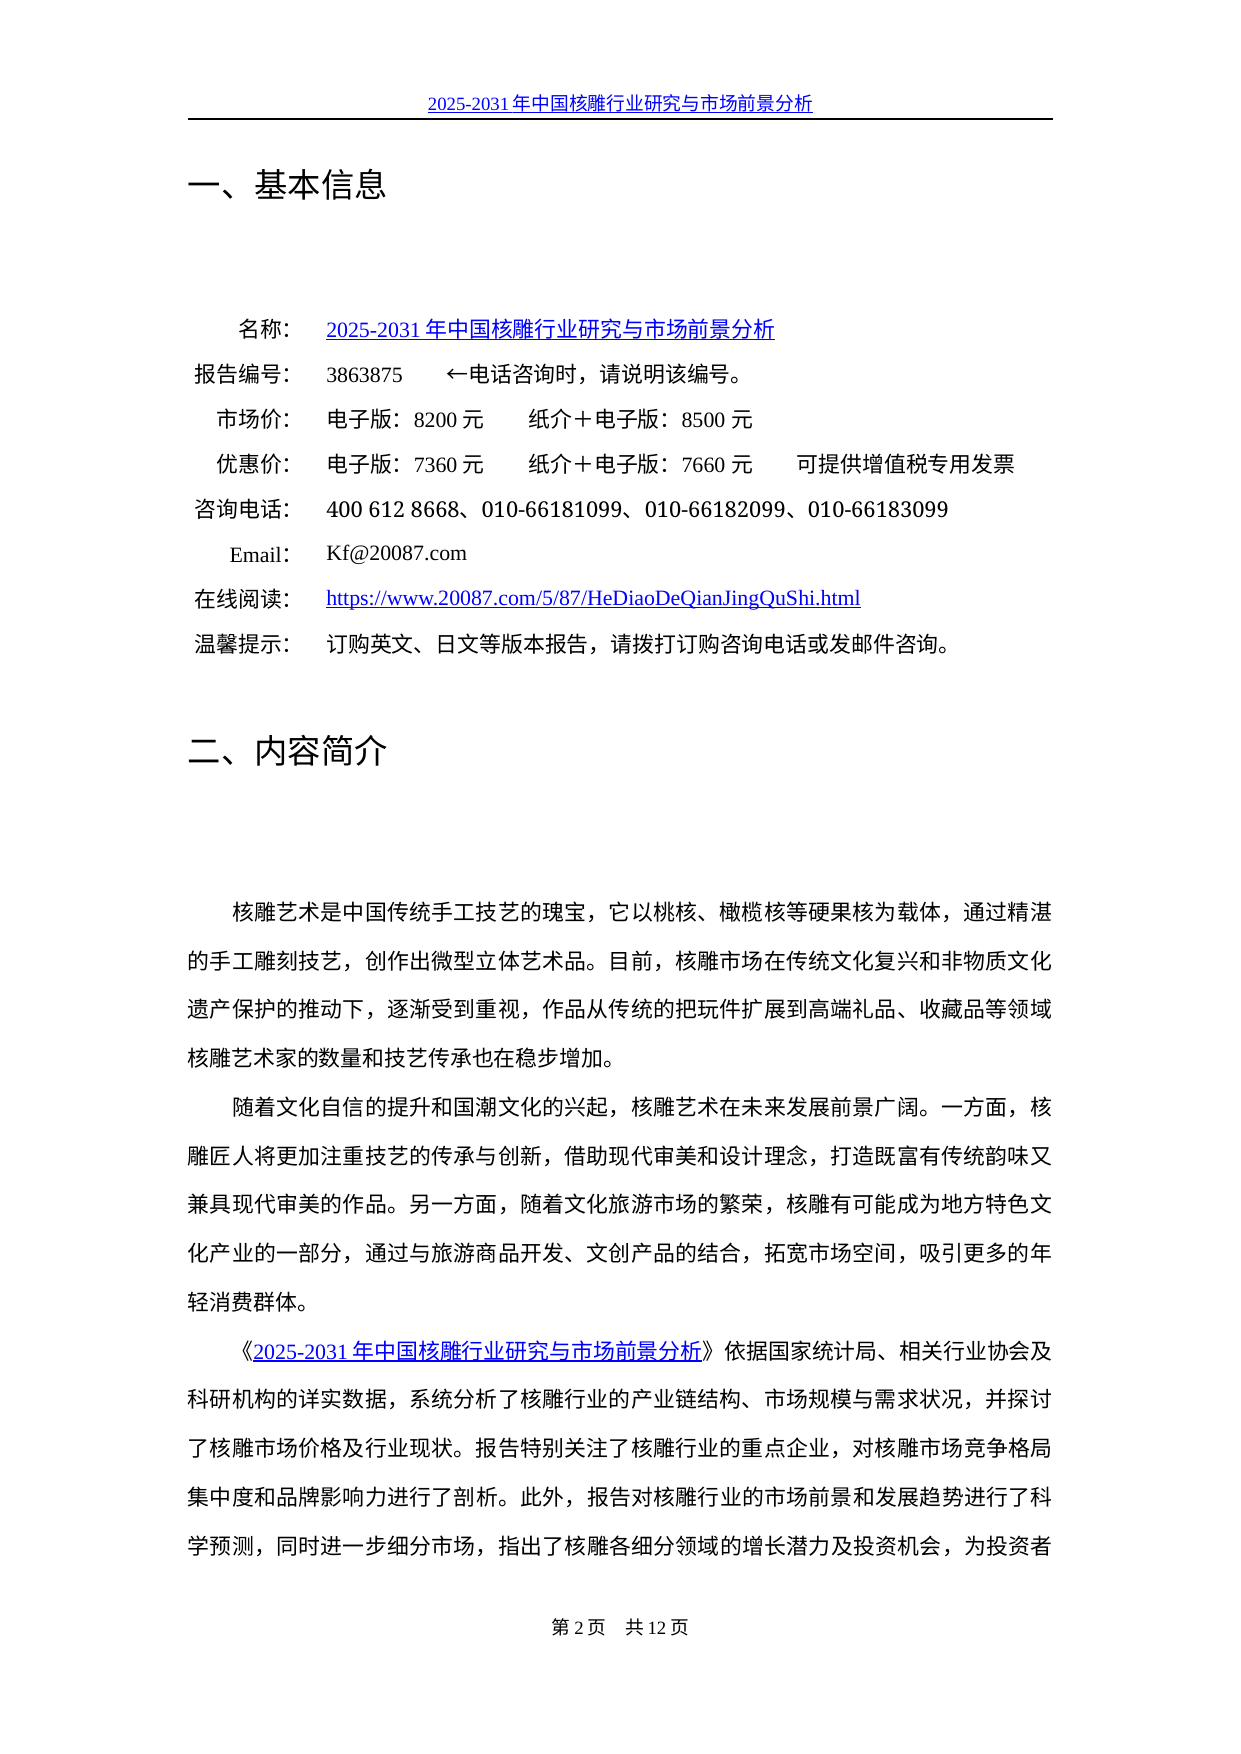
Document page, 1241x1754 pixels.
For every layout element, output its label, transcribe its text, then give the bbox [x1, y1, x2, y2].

title 二、内容简介 [187, 717, 1053, 782]
table_cell 订购英文、日文等版本报告，请拨打订购咨询电话或发邮件咨询。 [315, 627, 1073, 672]
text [187, 894, 1053, 1561]
table_cell 400 612 8668、010-66181099、010-66182099、010-66183099 [315, 492, 1073, 537]
table_cell Email： [167, 537, 315, 582]
table_cell 优惠价： [167, 447, 315, 492]
table_cell 在线阅读： [167, 582, 315, 627]
table_cell 电子版：7360 元 纸介＋电子版：7660 元 可提供增值税专用发票 [315, 447, 1073, 492]
table_cell 电子版：8200 元 纸介＋电子版：8500 元 [315, 402, 1073, 447]
table_cell 3863875 ←电话咨询时，请说明该编号。 [315, 357, 1073, 402]
table_cell Kf@20087.com [315, 537, 1073, 582]
table_cell [315, 582, 1073, 627]
title 一、基本信息 [187, 150, 1053, 215]
table_cell 咨询电话： [167, 492, 315, 537]
table_header 名称： [167, 312, 315, 357]
table_cell 温馨提示： [167, 627, 315, 672]
table_header 2025-2031年中国核雕行业研究与市场前景分析 [315, 312, 1073, 357]
table_cell 报告编号： [167, 357, 315, 402]
table_cell 市场价： [167, 402, 315, 447]
